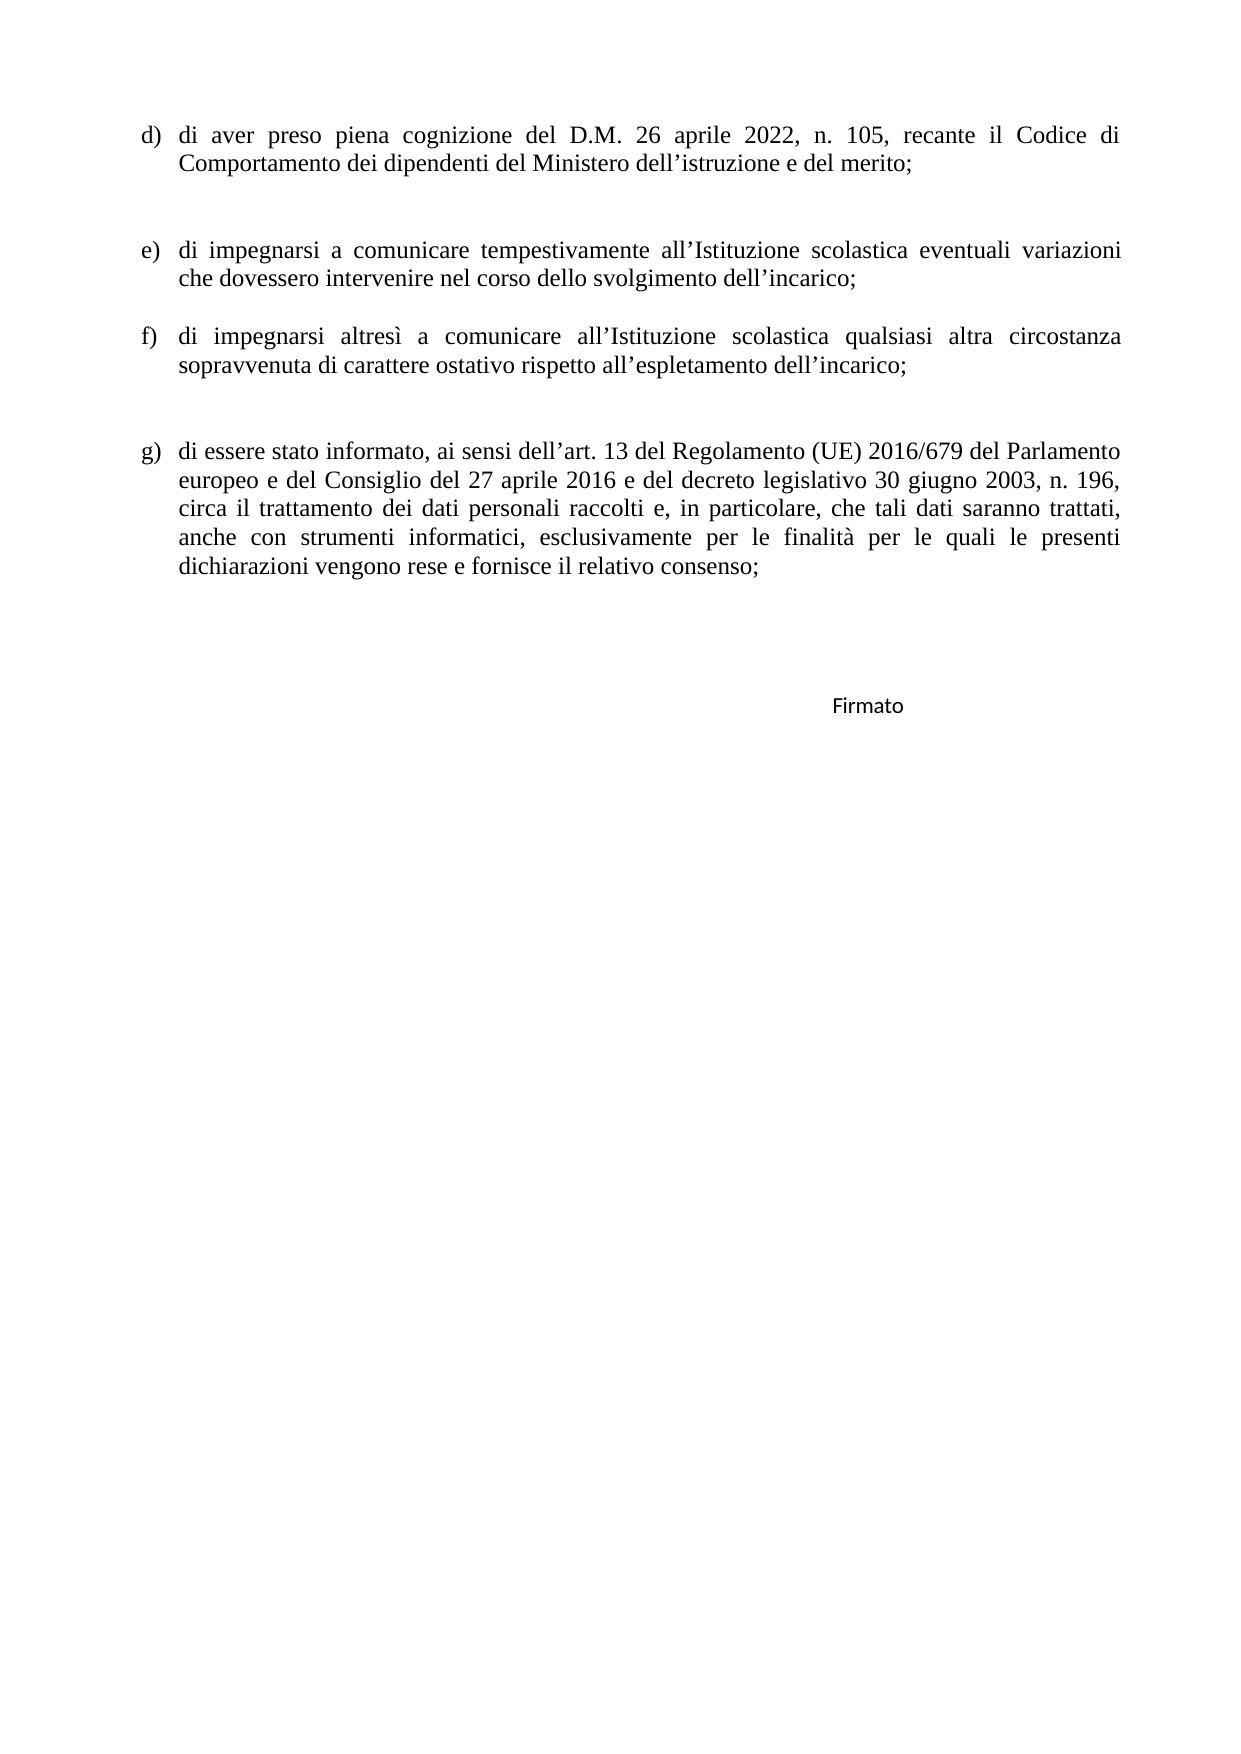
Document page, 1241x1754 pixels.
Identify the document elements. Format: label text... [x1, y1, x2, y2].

list di aver preso piena cognizione del D.M. 26 aprile 2022, n. 105, recante il Codice di Comportamento dei dipendenti del Ministero dell’istruzione e del merito; [141, 120, 1121, 177]
list di impegnarsi a comunicare tempestivamente all’Istituzione scolastica eventuali variazioni che dovessero intervenire nel corso dello svolgimento dell’incarico; [141, 235, 1122, 292]
text Firmato [201, 692, 904, 720]
list di impegnarsi altresì a comunicare all’Istituzione scolastica qualsiasi altra circostanza sopravvenuta di carattere ostativo rispetto all’espletamento dell’incarico; [141, 321, 1122, 378]
list di essere stato informato, ai sensi dell’art. 13 del Regolamento (UE) 2016/679 del Parlamento europeo e del Consiglio del 27 aprile 2016 e del decreto legislativo 30 giugno 2003, n. 196, circa il trattamento dei dati personali raccolti e, in particolare, che tali dati saranno trattati, anche con strumenti informatici, esclusivamente per le finalità per le quali le presenti dichiarazioni vengono rese e fornisce il relativo consenso; [141, 436, 1122, 580]
